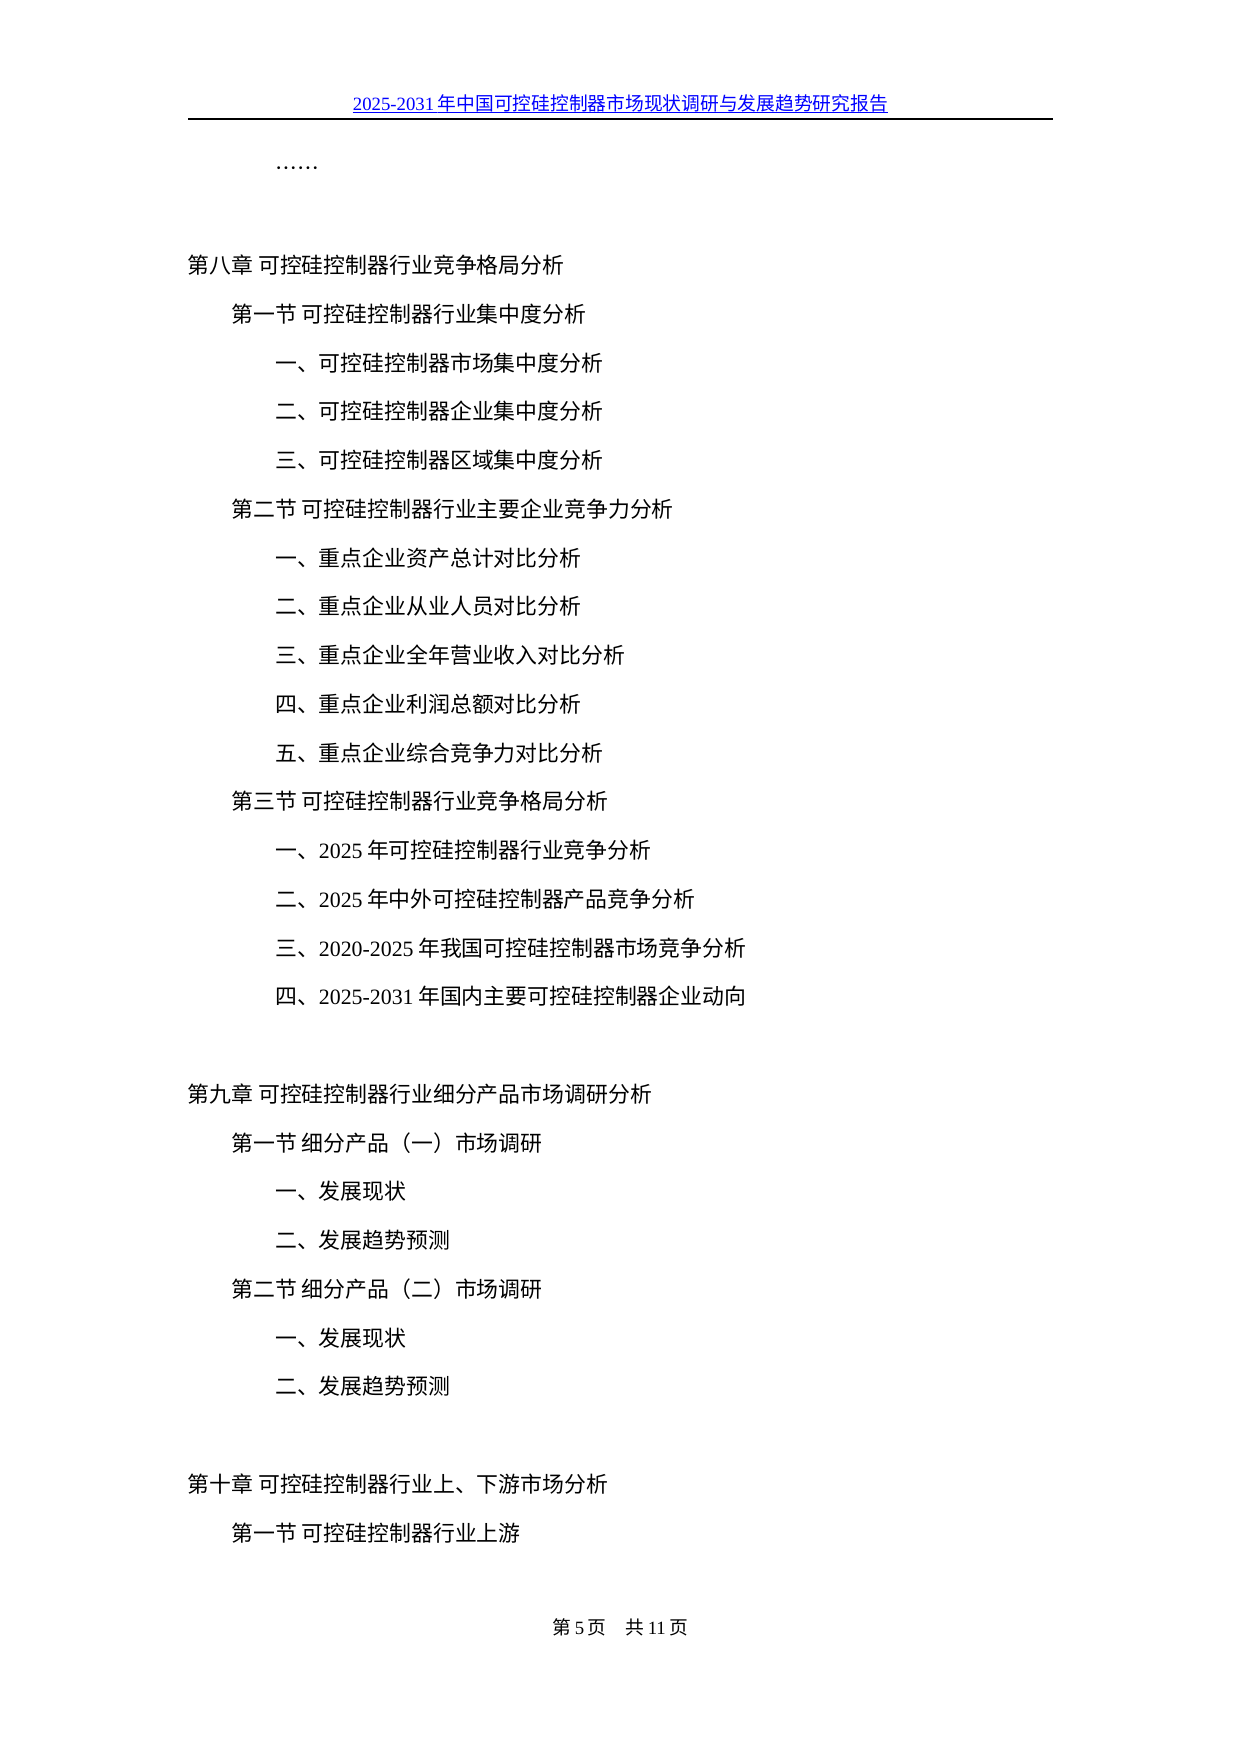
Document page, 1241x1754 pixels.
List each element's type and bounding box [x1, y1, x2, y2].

text [187, 150, 1053, 1548]
